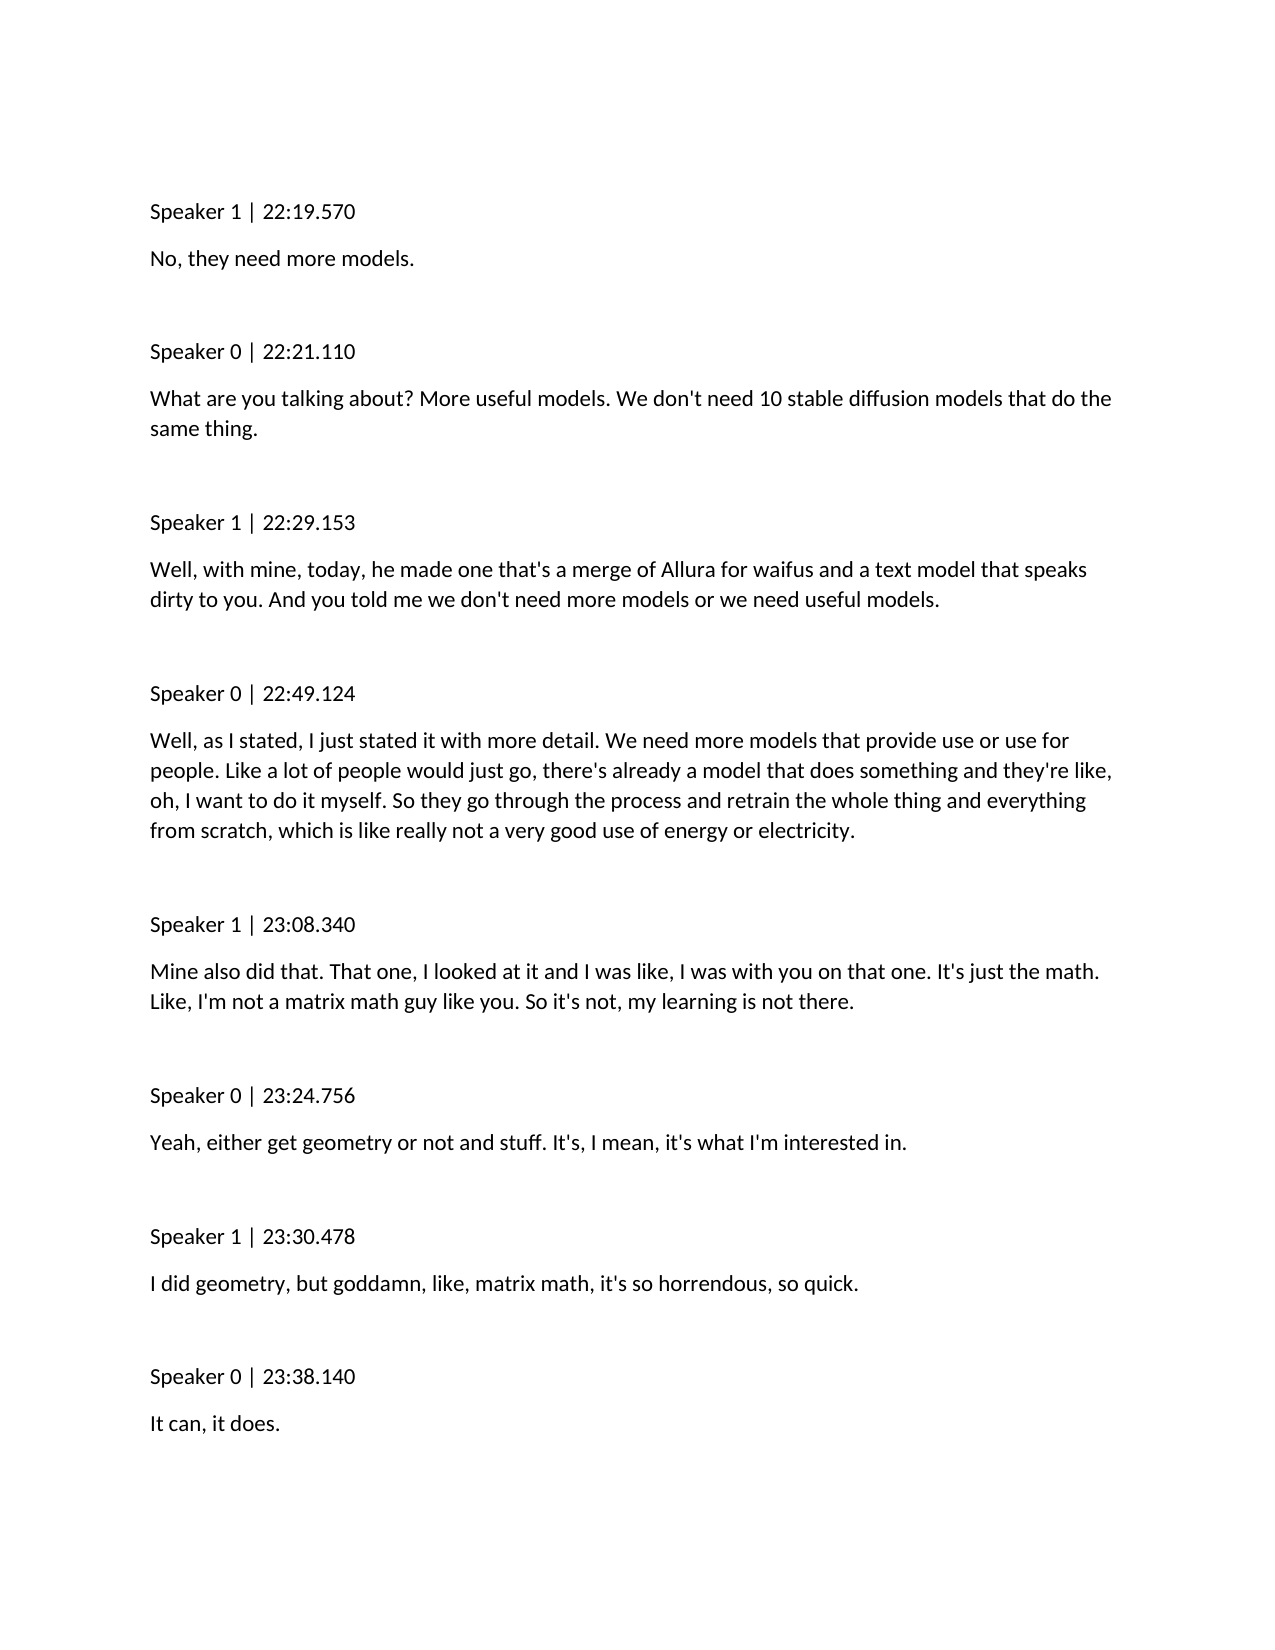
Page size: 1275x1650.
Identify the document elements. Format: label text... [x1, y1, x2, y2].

text Speaker 1 | 22:29.153 [150, 508, 1125, 536]
text Speaker 0 | 23:24.756 [150, 1081, 1125, 1109]
text Speaker 1 | 23:08.340 [150, 910, 1125, 938]
text Speaker 1 | 23:30.478 [150, 1222, 1125, 1250]
text Speaker 0 | 23:38.140 [150, 1362, 1125, 1391]
text Speaker 0 | 22:21.110 [150, 337, 1125, 366]
text I did geometry, but goddamn, like, matrix math, it's so horrendous, so quick. [150, 1269, 1125, 1297]
text Yeah, either get geometry or not and stuff. It's, I mean, it's what I'm interested in. [150, 1128, 1125, 1156]
text Speaker 0 | 22:49.124 [150, 679, 1125, 707]
text Speaker 1 | 22:19.570 [150, 197, 1125, 225]
text No, they need more models. [150, 244, 1125, 272]
text Well, as I stated, I just stated it with more detail. We need more models that provide use or use for people. Like a lot of people would just go, there's already a model that does something and they're like, oh, I want to do it myself. So they go through the process and retrain the whole thing and everything from scratch, which is like really not a very good use of energy or electricity. [150, 726, 1125, 845]
text What are you talking about? More useful models. We don't need 10 stable diffusion models that do the same thing. [150, 384, 1125, 443]
text Well, with mine, today, he made one that's a merge of Allura for waifus and a text model that speaks dirty to you. And you told me we don't need more models or we need useful models. [150, 555, 1125, 613]
text It can, it does. [150, 1409, 1125, 1437]
text Mine also did that. That one, I looked at it and I was like, I was with you on that one. It's just the math. Like, I'm not a matrix math guy like you. So it's not, my learning is not there. [150, 957, 1125, 1016]
